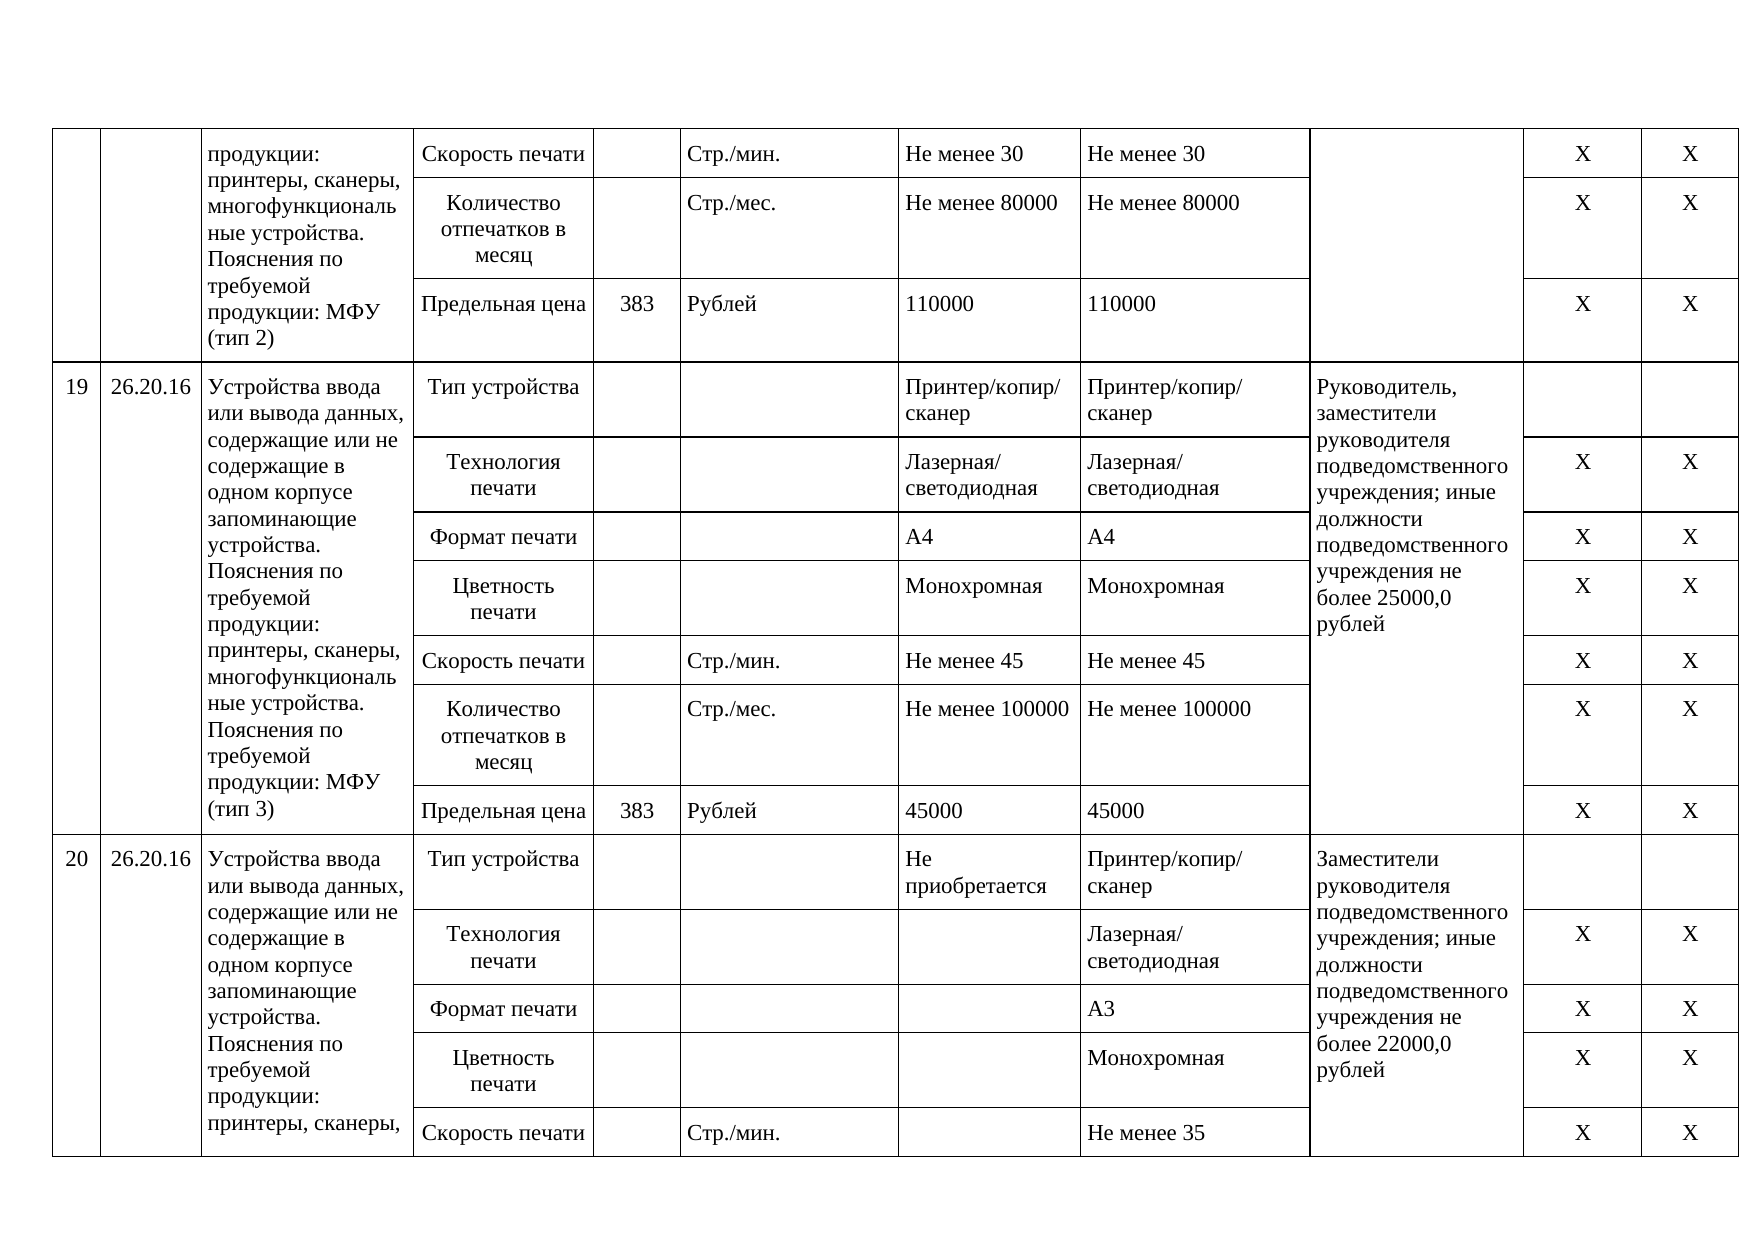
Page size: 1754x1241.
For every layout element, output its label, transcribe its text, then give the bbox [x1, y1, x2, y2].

table_cell Количество отпечатков в месяц [414, 685, 593, 785]
table_cell Цветность печати [414, 561, 593, 635]
table_cell X [1642, 910, 1738, 984]
table_cell Лазерная/светодиодная [1081, 438, 1309, 511]
table_cell Принтер/копир/сканер [1081, 835, 1309, 909]
table_cell Количество отпечатков в месяц [414, 178, 593, 278]
table_cell 19 [53, 363, 100, 834]
table_cell [594, 636, 680, 684]
table_cell Принтер/копир/сканер [1081, 363, 1309, 436]
table_cell [899, 910, 1080, 984]
table_cell X [1524, 279, 1641, 361]
table_cell [1642, 835, 1738, 909]
table_cell Скорость печати [414, 129, 593, 177]
table_cell [594, 1033, 680, 1107]
table_cell X [1524, 786, 1641, 834]
table_cell Заместители руководителя подведомственного учреждения; иные должности подведомственного учреждения не более 22000,0 рублей [1311, 835, 1523, 1156]
table_cell [594, 1108, 680, 1156]
table_cell X [1524, 685, 1641, 785]
table_cell X [1524, 561, 1641, 635]
table_cell 45000 [899, 786, 1080, 834]
table_cell [594, 561, 680, 635]
table_cell X [1642, 786, 1738, 834]
table_cell Не менее 45 [1081, 636, 1309, 684]
table_cell [594, 363, 680, 436]
table_cell Тип устройства [414, 363, 593, 436]
table_cell Устройства ввода или вывода данных, содержащие или не содержащие в одном корпусе запоминающие устройства. Пояснения по требуемой продукции: принтеры, сканеры, многофункциональные устройства. Пояснения по требуемой продукции: МФУ (тип 3) [202, 363, 413, 834]
table_cell [1524, 835, 1641, 909]
table_cell Руководитель, заместители руководителя подведомственного учреждения; иные должности подведомственного учреждения не более 25000,0 рублей [1311, 363, 1523, 834]
table_cell X [1642, 1108, 1738, 1156]
table_cell X [1642, 985, 1738, 1032]
table_cell [594, 835, 680, 909]
table_cell X [1524, 438, 1641, 511]
table_cell Цветность печати [414, 1033, 593, 1107]
table_cell [594, 685, 680, 785]
table_cell X [1642, 129, 1738, 177]
table_cell X [1524, 1108, 1641, 1156]
table_cell Не менее 80000 [1081, 178, 1309, 278]
table_cell [681, 985, 898, 1032]
table_cell Скорость печати [414, 636, 593, 684]
table_cell [594, 513, 680, 560]
table_cell Не менее 35 [1081, 1108, 1309, 1156]
table_cell Не менее 80000 [899, 178, 1080, 278]
table_cell Стр./мес. [681, 178, 898, 278]
table_cell X [1524, 513, 1641, 560]
table_cell Технология печати [414, 438, 593, 511]
table_cell Не приобретается [899, 835, 1080, 909]
table_cell Не менее 100000 [899, 685, 1080, 785]
table_cell Не менее 45 [899, 636, 1080, 684]
table_cell Не менее 30 [899, 129, 1080, 177]
table_cell Технология печати [414, 910, 593, 984]
table_cell Лазерная/светодиодная [1081, 910, 1309, 984]
table_cell [594, 985, 680, 1032]
table_cell Стр./мин. [681, 636, 898, 684]
table_cell Монохромная [899, 561, 1080, 635]
table_cell Рублей [681, 279, 898, 361]
table_cell Скорость печати [414, 1108, 593, 1156]
table_cell [1524, 363, 1641, 436]
table_cell Лазерная/светодиодная [899, 438, 1080, 511]
table_cell Формат печати [414, 513, 593, 560]
table_cell [594, 910, 680, 984]
table_cell 26.20.16 [101, 363, 201, 834]
table_cell X [1642, 438, 1738, 511]
table_cell 20 [53, 835, 100, 1156]
table_cell Стр./мес. [681, 685, 898, 785]
table_cell Формат печати [414, 985, 593, 1032]
table_cell [681, 835, 898, 909]
table_cell X [1642, 1033, 1738, 1107]
table_cell 110000 [899, 279, 1080, 361]
table_cell X [1642, 513, 1738, 560]
table_cell [681, 363, 898, 436]
table_cell Монохромная [1081, 1033, 1309, 1107]
table_cell 383 [594, 279, 680, 361]
table_cell X [1524, 636, 1641, 684]
table_cell X [1642, 561, 1738, 635]
table_cell X [1524, 985, 1641, 1032]
table_cell Монохромная [1081, 561, 1309, 635]
table_cell 383 [594, 786, 680, 834]
table_cell [594, 178, 680, 278]
table_cell [899, 985, 1080, 1032]
table_cell X [1524, 178, 1641, 278]
table_cell X [1642, 279, 1738, 361]
table_cell 110000 [1081, 279, 1309, 361]
table_cell X [1524, 1033, 1641, 1107]
table_cell Предельная цена [414, 279, 593, 361]
table_cell [681, 1033, 898, 1107]
table_cell 45000 [1081, 786, 1309, 834]
table_cell [899, 1033, 1080, 1107]
table_cell [681, 513, 898, 560]
table_cell Предельная цена [414, 786, 593, 834]
table_cell [1642, 363, 1738, 436]
table_cell X [1642, 636, 1738, 684]
table_cell [681, 438, 898, 511]
table_cell [594, 129, 680, 177]
table_cell X [1642, 178, 1738, 278]
table_cell 26.20.16 [101, 835, 201, 1156]
table_cell X [1524, 129, 1641, 177]
table_cell X [1642, 685, 1738, 785]
table_cell Стр./мин. [681, 1108, 898, 1156]
table_cell A4 [899, 513, 1080, 560]
table_cell Рублей [681, 786, 898, 834]
table_cell [899, 1108, 1080, 1156]
table_cell X [1524, 910, 1641, 984]
table_cell Стр./мин. [681, 129, 898, 177]
table_cell Не менее 30 [1081, 129, 1309, 177]
table_cell [681, 910, 898, 984]
table_cell Тип устройства [414, 835, 593, 909]
table_cell [681, 561, 898, 635]
table_cell [594, 438, 680, 511]
table_cell Принтер/копир/сканер [899, 363, 1080, 436]
table_cell A3 [1081, 985, 1309, 1032]
table_cell A4 [1081, 513, 1309, 560]
table_cell Не менее 100000 [1081, 685, 1309, 785]
table_cell Устройства ввода или вывода данных, содержащие или не содержащие в одном корпусе запоминающие устройства. Пояснения по требуемой продукции: принтеры, сканеры, многофункциональные устройства. Пояснения по требуемой продукции: МФУ (тип 4) [202, 835, 413, 1156]
